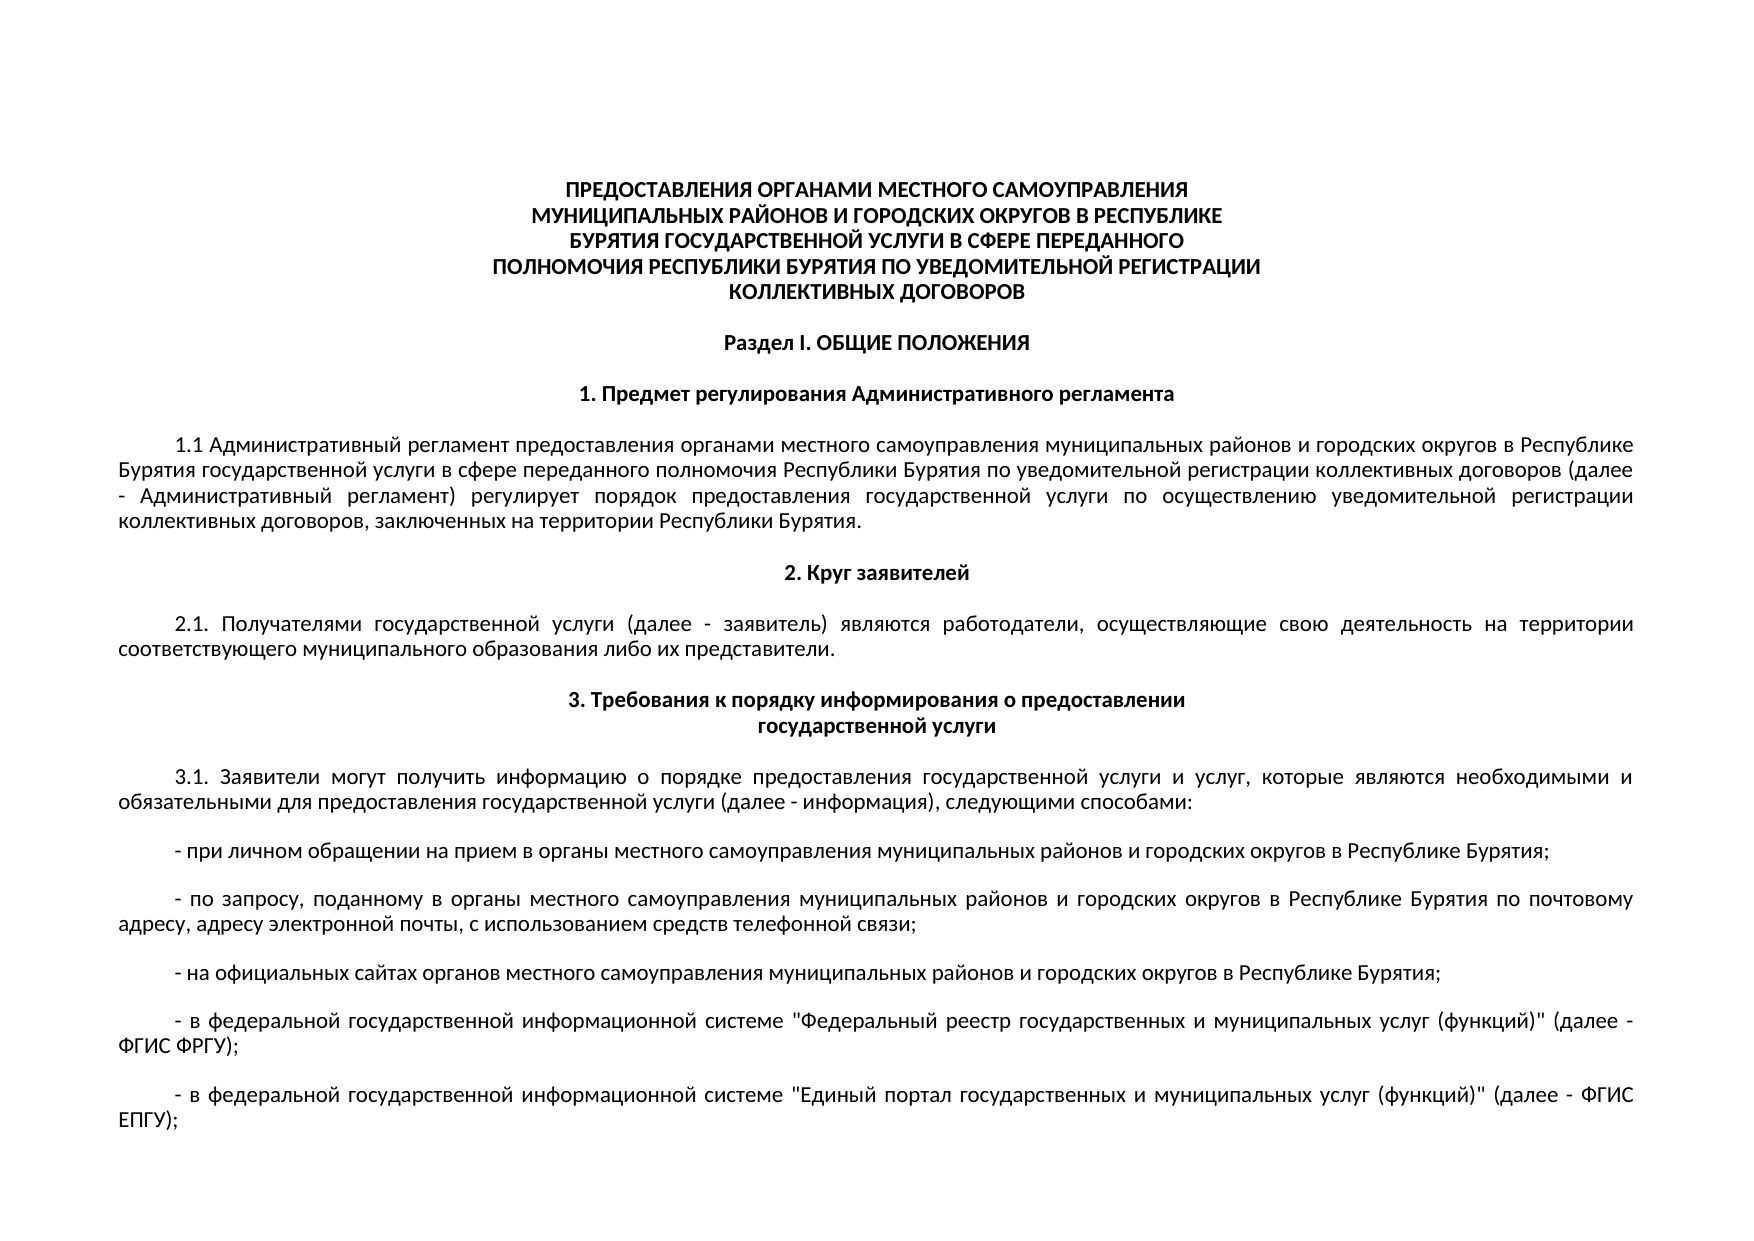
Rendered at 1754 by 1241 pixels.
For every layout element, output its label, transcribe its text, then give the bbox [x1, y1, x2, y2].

text - при личном обращении на прием в органы местного самоуправления муниципальных районов и городских округов в Республике Бурятия; [118, 838, 1636, 863]
text 3. Требования к порядку информирования о предоставлении [118, 688, 1636, 713]
text - в федеральной государственной информационной системе "Федеральный реестр государственных и муниципальных услуг (функций)" (далее - ФГИС ФРГУ); [118, 1008, 1636, 1059]
text ПРЕДОСТАВЛЕНИЯ ОРГАНАМИ МЕСТНОГО САМОУПРАВЛЕНИЯ [118, 177, 1636, 203]
text МУНИЦИПАЛЬНЫХ РАЙОНОВ И ГОРОДСКИХ ОКРУГОВ В РЕСПУБЛИКЕ [118, 203, 1636, 228]
text КОЛЛЕКТИВНЫХ ДОГОВОРОВ [118, 279, 1636, 305]
text 1.1 Административный регламент предоставления органами местного самоуправления муниципальных районов и городских округов в Республике Бурятия государственной услуги в сфере переданного полномочия Республики Бурятия по уведомительной регистрации коллективных договоров (далее - Административный регламент) регулирует порядок предоставления государственной услуги по осуществлению уведомительной регистрации коллективных договоров, заключенных на территории Республики Бурятия. [118, 432, 1636, 534]
text - в федеральной государственной информационной системе "Единый портал государственных и муниципальных услуг (функций)" (далее - ФГИС ЕПГУ); [118, 1082, 1636, 1133]
text ПОЛНОМОЧИЯ РЕСПУБЛИКИ БУРЯТИЯ ПО УВЕДОМИТЕЛЬНОЙ РЕГИСТРАЦИИ [118, 254, 1636, 279]
text БУРЯТИЯ ГОСУДАРСТВЕННОЙ УСЛУГИ В СФЕРЕ ПЕРЕДАННОГО [118, 228, 1636, 254]
text - по запросу, поданному в органы местного самоуправления муниципальных районов и городских округов в Республике Бурятия по почтовому адресу, адресу электронной почты, с использованием средств телефонной связи; [118, 886, 1636, 937]
text - на официальных сайтах органов местного самоуправления муниципальных районов и городских округов в Республике Бурятия; [118, 960, 1636, 986]
text 2. Круг заявителей [118, 560, 1636, 585]
text Раздел I. ОБЩИЕ ПОЛОЖЕНИЯ [118, 330, 1636, 356]
text государственной услуги [118, 713, 1636, 738]
text 3.1. Заявители могут получить информацию о порядке предоставления государственной услуги и услуг, которые являются необходимыми и обязательными для предоставления государственной услуги (далее - информация), следующими способами: [118, 764, 1636, 815]
text 2.1. Получателями государственной услуги (далее - заявитель) являются работодатели, осуществляющие свою деятельность на территории соответствующего муниципального образования либо их представители. [118, 611, 1636, 662]
text 1. Предмет регулирования Административного регламента [118, 381, 1636, 407]
